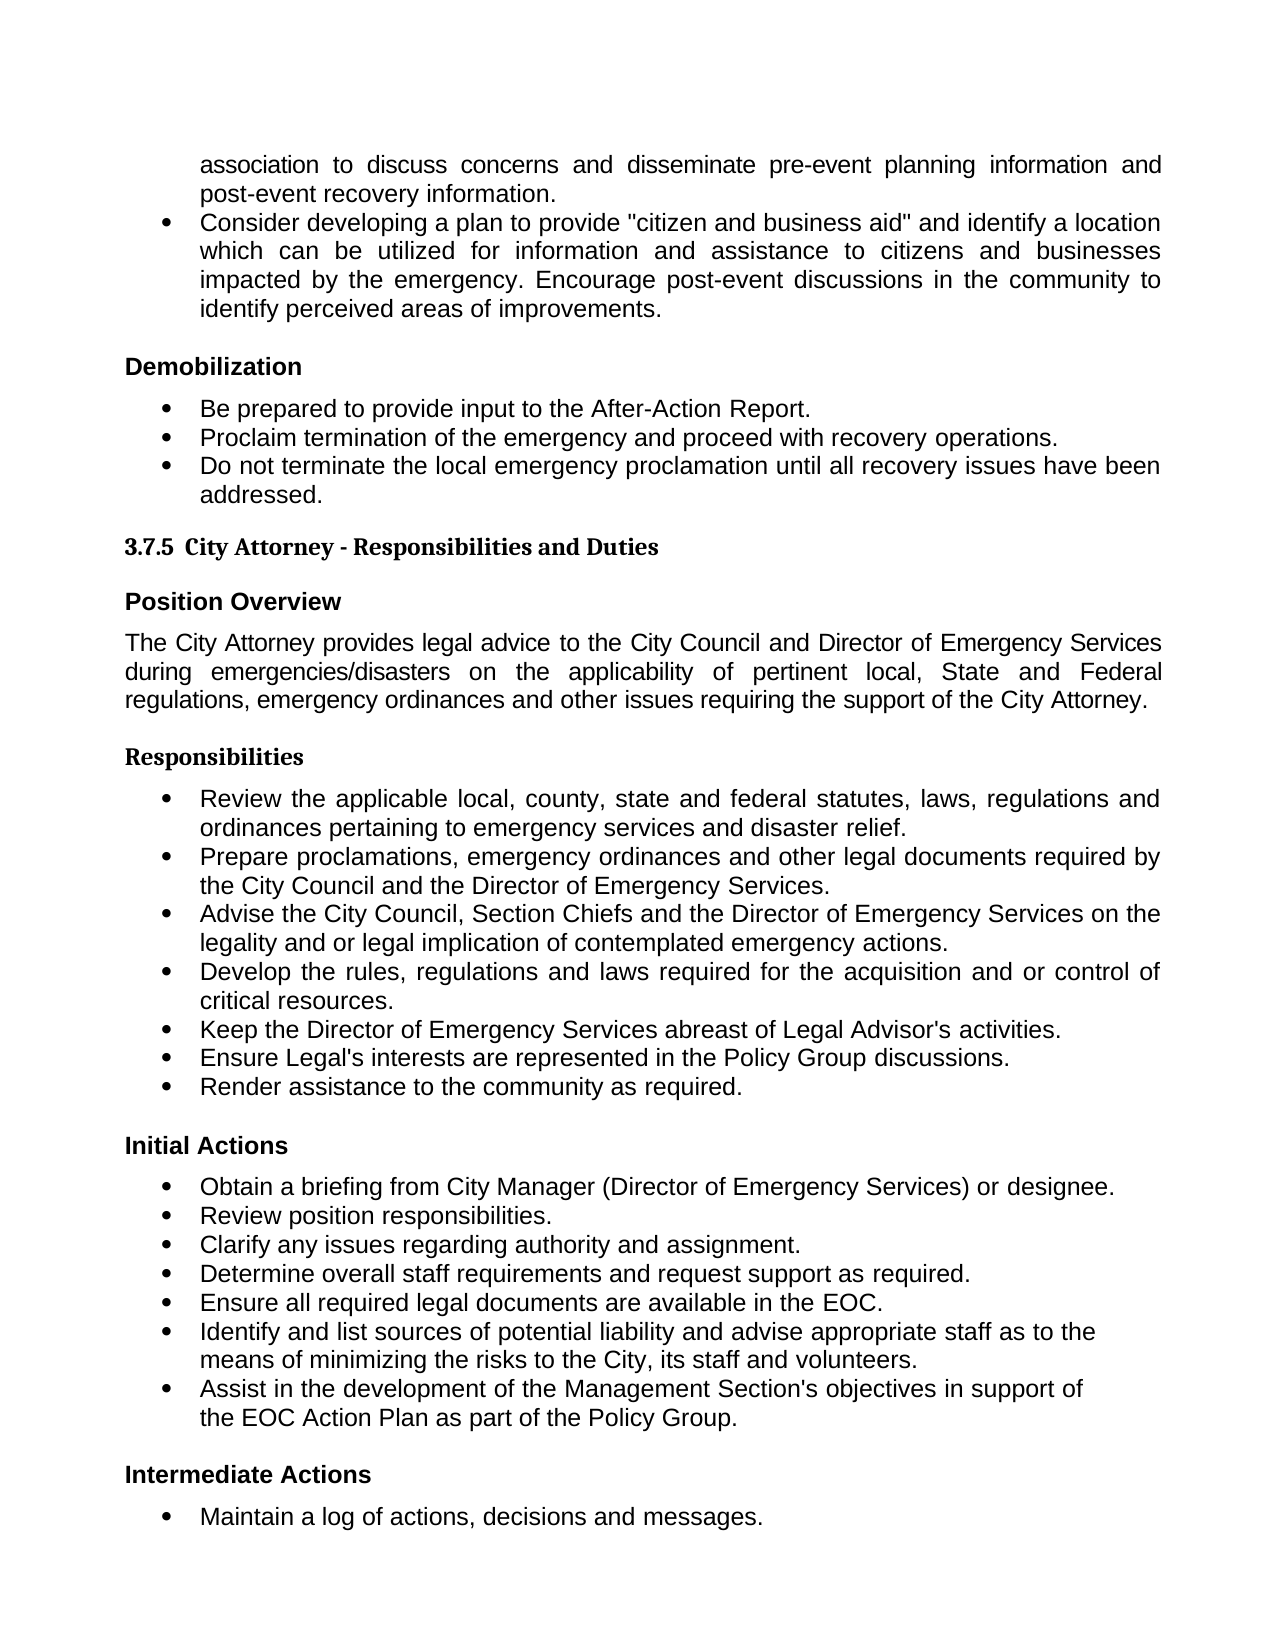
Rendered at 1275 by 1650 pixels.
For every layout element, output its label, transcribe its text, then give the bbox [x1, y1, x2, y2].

list Prepare proclamations, emergency ordinances and other legal documents required by the City Council and the Director of Emergency Services. [162, 842, 1162, 899]
list Be prepared to provide input to the After-Action Report. [162, 394, 1162, 422]
subtitle Responsibilities [124, 743, 1162, 772]
list Develop the rules, regulations and laws required for the acquisition and or control of critical resources. [162, 957, 1162, 1014]
list Ensure Legal's interests are represented in the Policy Group discussions. [162, 1043, 1162, 1072]
list Identify and list sources of potential liability and advise appropriate staff as to the means of minimizing the risks to the City, its staff and volunteers. [162, 1316, 1097, 1374]
list Advise the City Council, Section Chiefs and the Director of Emergency Services on the legality and or legal implication of contemplated emergency actions. [162, 899, 1162, 957]
list Do not terminate the local emergency proclamation until all recovery issues have been addressed. [162, 451, 1162, 509]
list Keep the Director of Emergency Services abreast of Legal Advisor's activities. [162, 1014, 1162, 1043]
subtitle Intermediate Actions [124, 1460, 1162, 1489]
list Ensure all required legal documents are available in the EOC. [162, 1288, 1162, 1316]
list Maintain a log of actions, decisions and messages. [162, 1502, 1162, 1531]
list Render assistance to the community as required. [162, 1072, 1162, 1101]
subtitle 3.7.5 City Attorney - Responsibilities and Duties [124, 533, 1162, 562]
subtitle Demobilization [124, 352, 1162, 381]
list Review the applicable local, county, state and federal statutes, laws, regulations and ordinances pertaining to emergency services and disaster relief. [162, 784, 1162, 842]
list Obtain a briefing from City Manager (Director of Emergency Services) or designee. [162, 1172, 1162, 1201]
subtitle Position Overview [124, 587, 1162, 615]
list Determine overall staff requirements and request support as required. [162, 1259, 1162, 1288]
text The City Attorney provides legal advice to the City Council and Director of Emergency Services during emergencies/disasters on the applicability of pertinent local, State and Federal regulations, emergency ordinances and other issues requiring the support of the City Attorney. [124, 628, 1162, 714]
list Assist in the development of the Management Section's objectives in support of the EOC Action Plan as part of the Policy Group. [162, 1374, 1084, 1432]
subtitle Initial Actions [124, 1131, 1162, 1160]
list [162, 150, 1162, 207]
list Consider developing a plan to provide "citizen and business aid" and identify a location which can be utilized for information and assistance to citizens and businesses impacted by the emergency. Encourage post-event discussions in the community to identify perceived areas of improvements. [162, 207, 1162, 323]
list Clarify any issues regarding authority and assignment. [162, 1230, 1162, 1259]
list Review position responsibilities. [162, 1201, 1162, 1230]
list Proclaim termination of the emergency and proceed with recovery operations. [162, 422, 1162, 451]
